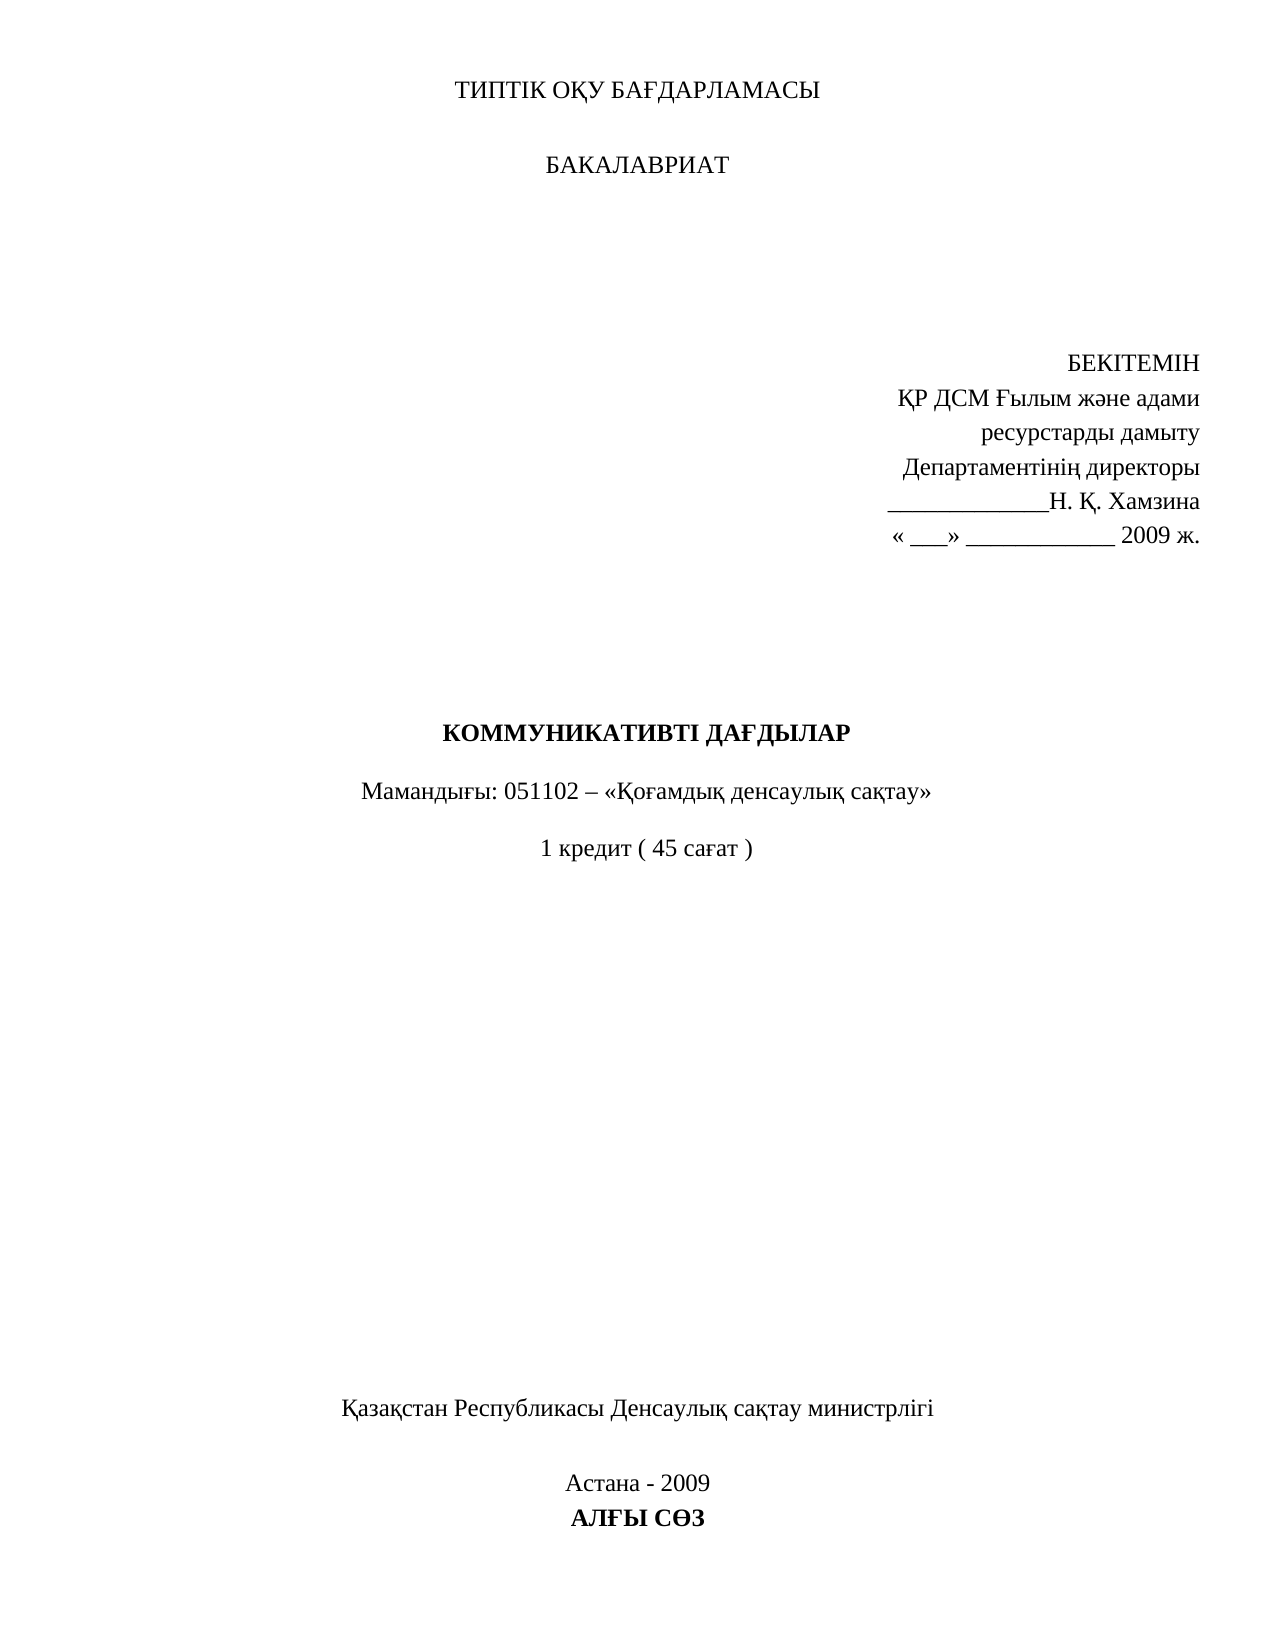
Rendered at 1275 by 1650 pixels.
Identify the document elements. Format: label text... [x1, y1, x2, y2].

text КОММУНИКАТИВТІ ДАҒДЫЛАР [75, 718, 1200, 747]
text Департаментінің директоры [75, 452, 1200, 480]
text Бекітемін [75, 348, 1200, 377]
text АЛҒЫ СӨЗ [75, 1503, 1200, 1531]
text _____________Н. Қ. Хамзина [75, 486, 1200, 515]
text Астана - 2009 [75, 1468, 1200, 1497]
text БАКАЛАВРИАТ [75, 150, 1200, 179]
text Мамандығы: 051102 – «Қоғамдық денсаулық сақтау» [75, 776, 1200, 804]
text ресурстарды дамыту [75, 417, 1200, 446]
text Типтік оқу бағдарламасы [75, 75, 1200, 104]
text ҚР ДСМ Ғылым және адами [75, 383, 1200, 411]
text Қазақстан Республикасы Денсаулық сақтау министрлігі [75, 1393, 1200, 1422]
text « ___» ____________ 2009 ж. [75, 521, 1200, 549]
text 1 кредит ( 45 сағат ) [75, 833, 1200, 862]
